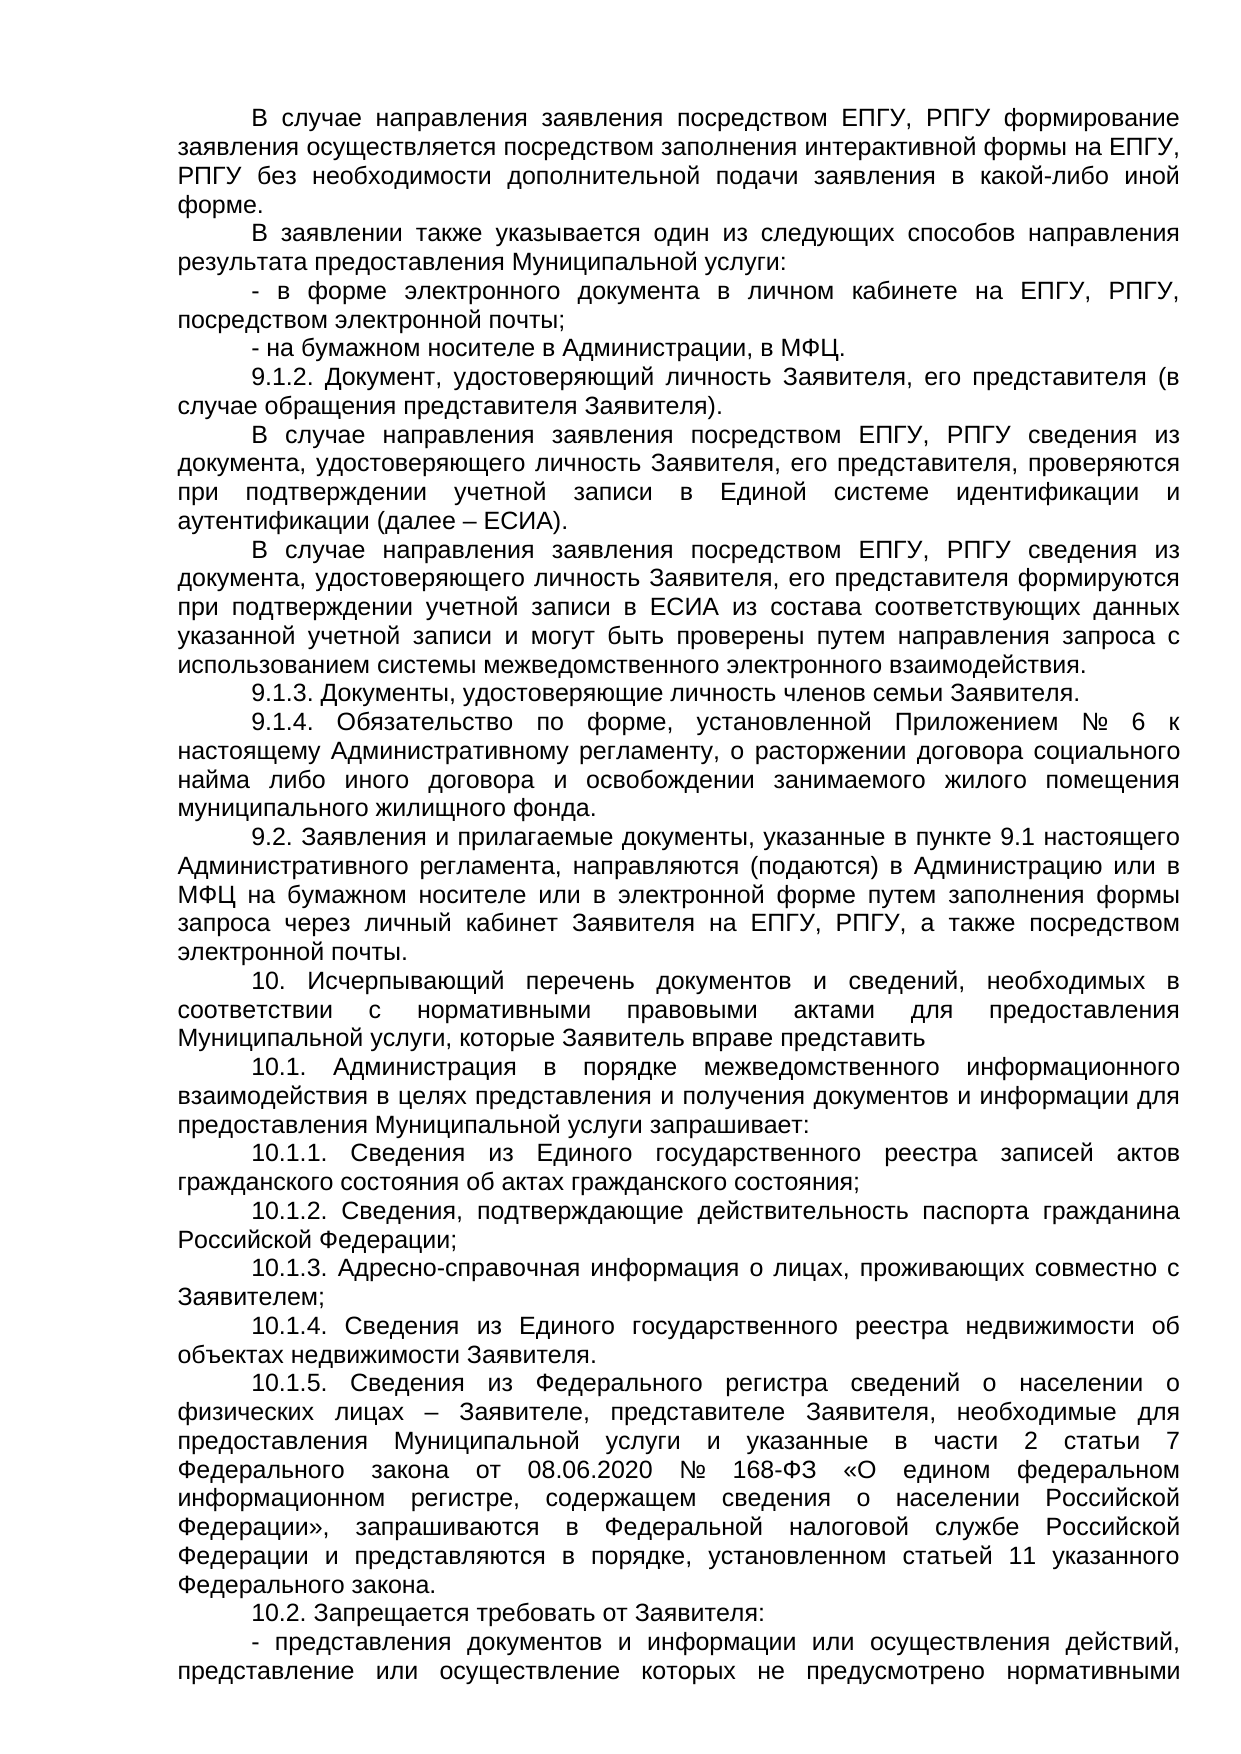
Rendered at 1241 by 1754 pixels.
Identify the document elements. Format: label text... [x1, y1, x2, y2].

text 10. Исчерпывающий перечень документов и сведений, необходимых в соответствии с нормативными правовыми актами для предоставления Муниципальной услуги, которые Заявитель вправе представить [177, 966, 1181, 1052]
text 10.2. Запрещается требовать от Заявителя: [177, 1598, 1181, 1627]
text 10.1.2. Сведения, подтверждающие действительность паспорта гражданина Российской Федерации; [177, 1196, 1181, 1253]
text 10.1.1. Сведения из Единого государственного реестра записей актов гражданского состояния об актах гражданского состояния; [177, 1138, 1181, 1196]
text 10.1.4. Сведения из Единого государственного реестра недвижимости об объектах недвижимости Заявителя. [177, 1311, 1181, 1368]
text 10.1.3. Адресно-справочная информация о лицах, проживающих совместно с Заявителем; [177, 1253, 1181, 1311]
text - в форме электронного документа в личном кабинете на ЕПГУ, РПГУ, посредством электронной почты; [177, 276, 1181, 333]
text 9.1.3. Документы, удостоверяющие личность членов семьи Заявителя. [177, 678, 1181, 707]
text В случае направления заявления посредством ЕПГУ, РПГУ сведения из документа, удостоверяющего личность Заявителя, его представителя формируются при подтверждении учетной записи в ЕСИА из состава соответствующих данных указанной учетной записи и могут быть проверены путем направления запроса с использованием системы межведомственного электронного взаимодействия. [177, 535, 1181, 678]
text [177, 1627, 1181, 1685]
text 9.1.2. Документ, удостоверяющий личность Заявителя, его представителя (в случае обращения представителя Заявителя). [177, 362, 1181, 420]
text 10.1. Администрация в порядке межведомственного информационного взаимодействия в целях представления и получения документов и информации для предоставления Муниципальной услуги запрашивает: [177, 1052, 1181, 1138]
text В заявлении также указывается один из следующих способов направления результата предоставления Муниципальной услуги: [177, 218, 1181, 276]
text В случае направления заявления посредством ЕПГУ, РПГУ формирование заявления осуществляется посредством заполнения интерактивной формы на ЕПГУ, РПГУ без необходимости дополнительной подачи заявления в какой-либо иной форме. [177, 103, 1181, 218]
text - на бумажном носителе в Администрации, в МФЦ. [177, 333, 1181, 362]
text В случае направления заявления посредством ЕПГУ, РПГУ сведения из документа, удостоверяющего личность Заявителя, его представителя, проверяются при подтверждении учетной записи в Единой системе идентификации и аутентификации (далее – ЕСИА). [177, 420, 1181, 535]
text 10.1.5. Сведения из Федерального регистра сведений о населении о физических лицах – Заявителе, представителе Заявителя, необходимые для предоставления Муниципальной услуги и указанные в части 2 статьи 7 Федерального закона от 08.06.2020 № 168-ФЗ «О едином федеральном информационном регистре, содержащем сведения о населении Российской Федерации», запрашиваются в Федеральной налоговой службе Российской Федерации и представляются в порядке, установленном статьей 11 указанного Федерального закона. [177, 1368, 1181, 1598]
text 9.1.4. Обязательство по форме, установленной Приложением № 6 к настоящему Административному регламенту, о расторжении договора социального найма либо иного договора и освобождении занимаемого жилого помещения муниципального жилищного фонда. [177, 707, 1181, 822]
text 9.2. Заявления и прилагаемые документы, указанные в пункте 9.1 настоящего Административного регламента, направляются (подаются) в Администрацию или в МФЦ на бумажном носителе или в электронной форме путем заполнения формы запроса через личный кабинет Заявителя на ЕПГУ, РПГУ, а также посредством электронной почты. [177, 822, 1181, 966]
